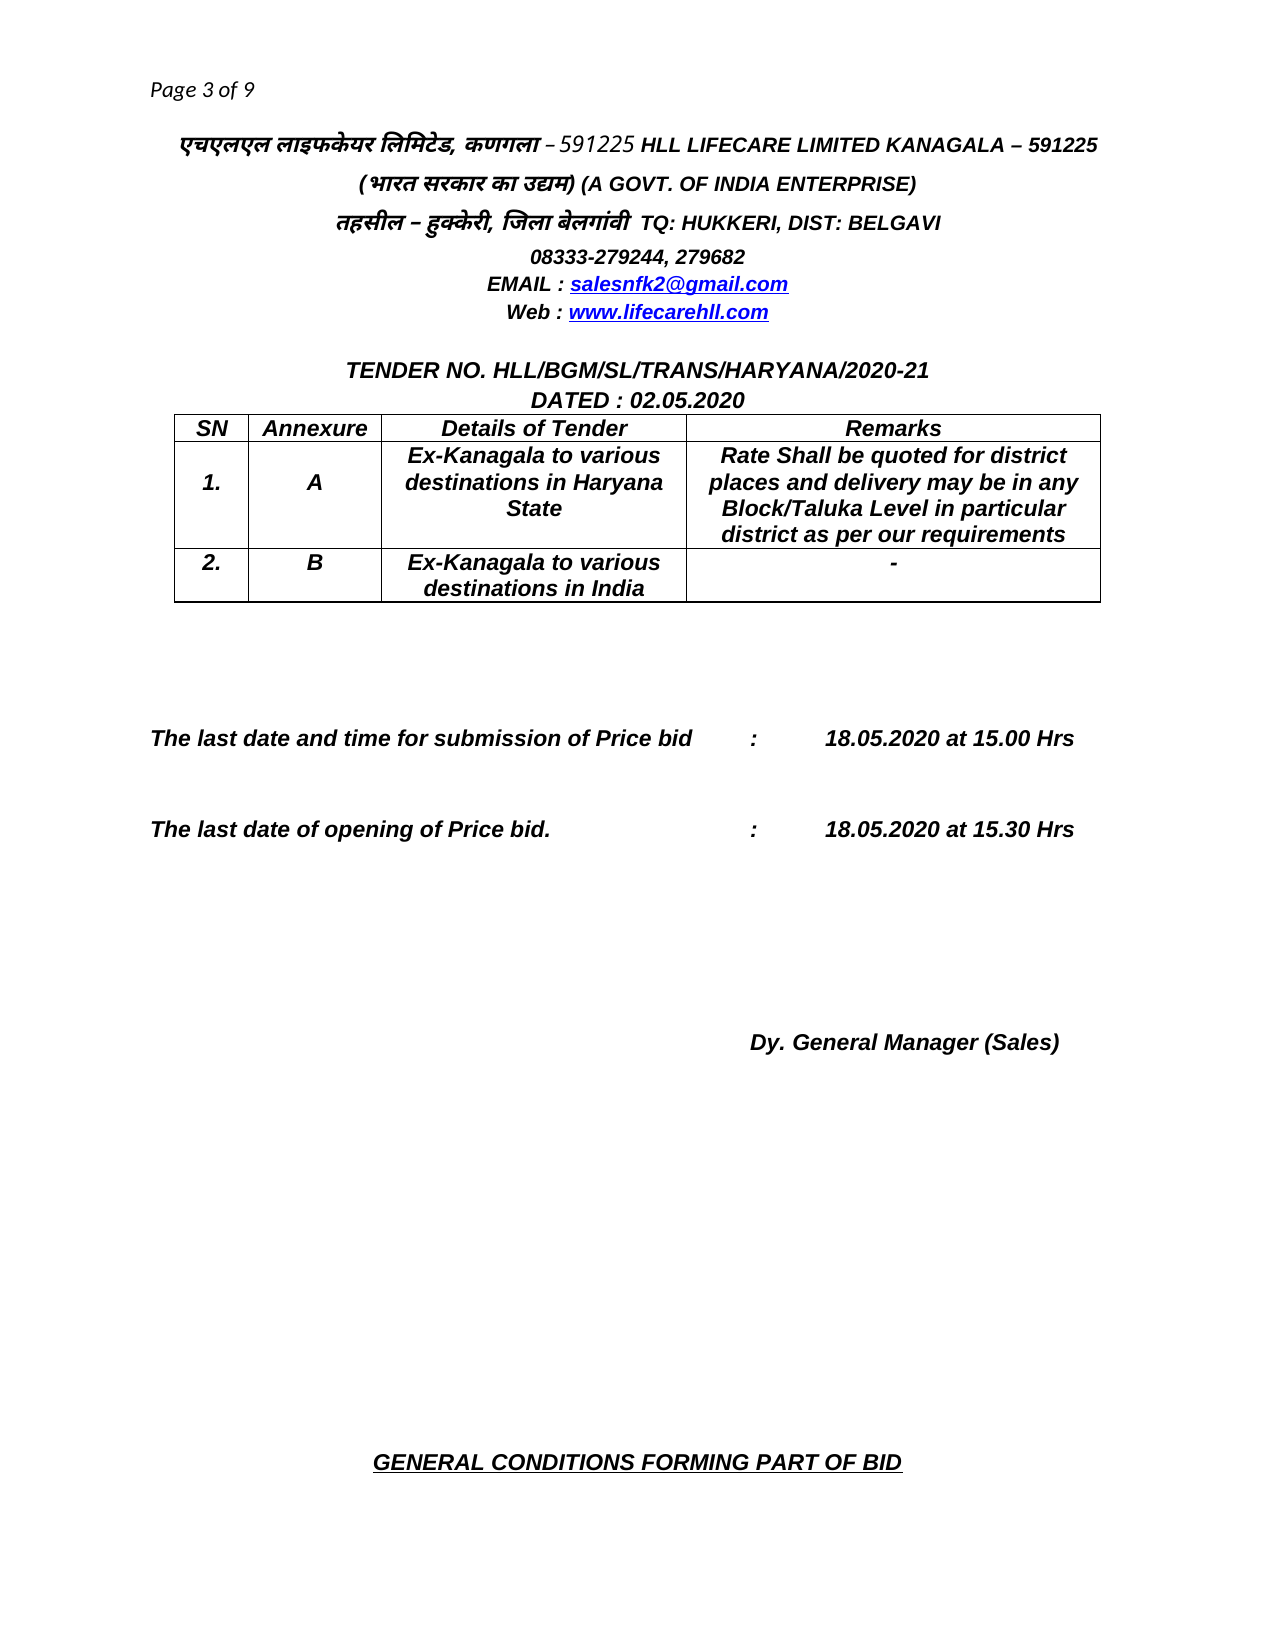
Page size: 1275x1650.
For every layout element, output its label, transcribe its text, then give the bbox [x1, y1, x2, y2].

table_header SN [175, 415, 248, 441]
table_header Remarks [687, 415, 1100, 441]
table_cell 2. [175, 549, 248, 601]
text The last date and time for submission of Price bid : 18.05.2020 at 15.00 Hrs [150, 725, 1125, 751]
table_cell Rate Shall be quoted for district places and delivery may be in any Block/Taluka Level in particular district as per our requirements [687, 442, 1100, 548]
table_cell - [687, 549, 1100, 601]
table_cell Ex-Kanagala to various destinations in India [382, 549, 686, 601]
text The last date of opening of Price bid. : 18.05.2020 at 15.30 Hrs [150, 816, 1125, 842]
table_header Annexure [249, 415, 381, 441]
text Dy. General Manager (Sales) [150, 1029, 1125, 1056]
table_header Details of Tender [382, 415, 686, 441]
table_cell A [249, 442, 381, 548]
table_cell 1. [175, 442, 248, 548]
table_cell B [249, 549, 381, 601]
text GENERAL CONDITIONS FORMING PART OF BID [150, 1449, 1125, 1476]
table_cell Ex-Kanagala to various destinations in Haryana State [382, 442, 686, 548]
